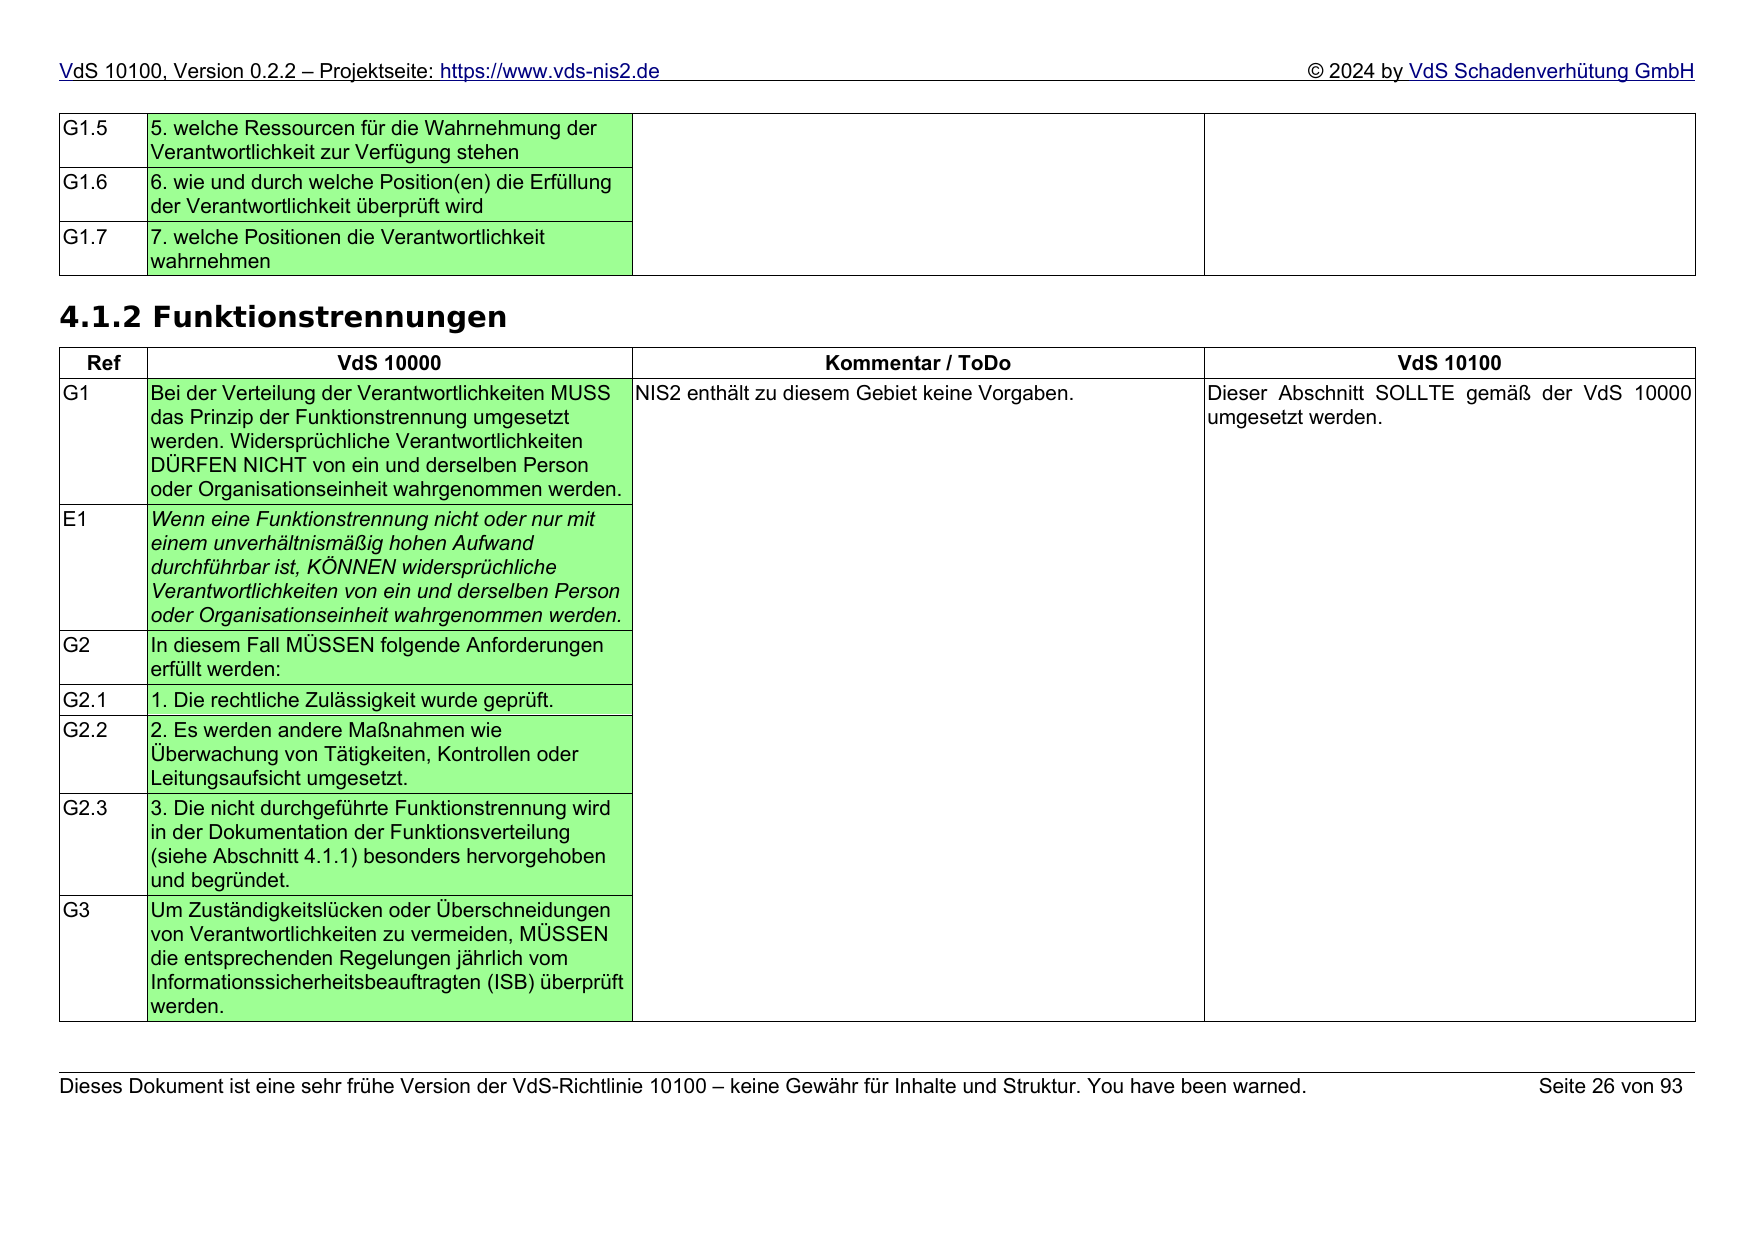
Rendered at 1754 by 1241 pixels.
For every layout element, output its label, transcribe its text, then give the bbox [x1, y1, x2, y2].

table_cell G2.2 [60, 716, 147, 793]
table_cell In diesem Fall MÜSSEN folgende Anforderungen erfüllt werden: [148, 631, 632, 684]
table_cell 6. wie und durch welche Position(en) die Erfüllung der Verantwortlichkeit überprüft wird [148, 168, 632, 221]
table_cell G2 [60, 631, 147, 684]
table_cell Wenn eine Funktionstrennung nicht oder nur mit einem unverhältnismäßig hohen Aufwand durchführbar ist, KÖNNEN widersprüchliche Verantwortlichkeiten von ein und derselben Person oder Organisationseinheit wahrgenommen werden. [148, 505, 632, 630]
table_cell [633, 379, 1204, 1021]
table_header Ref [60, 348, 147, 378]
table_cell 3. Die nicht durchgeführte Funktionstrennung wird in der Dokumentation der Funktionsverteilung (siehe Abschnitt 4.1.1) besonders hervorgehoben und begründet. [148, 794, 632, 895]
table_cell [1205, 379, 1695, 1021]
table_cell G1.5 [60, 114, 147, 167]
table_cell Bei der Verteilung der Verantwortlichkeiten MUSS das Prinzip der Funktionstrennung umgesetzt werden. Widersprüchliche Verantwortlichkeiten DÜRFEN NICHT von ein und derselben Person oder Organisationseinheit wahrgenommen werden. [148, 379, 632, 504]
table_cell G1.7 [60, 222, 147, 275]
table_cell 7. welche Positionen die Verantwortlichkeit wahrnehmen [148, 222, 632, 275]
table_cell 1. Die rechtliche Zulässigkeit wurde geprüft. [148, 685, 632, 714]
table_cell 2. Es werden andere Maßnahmen wie Überwachung von Tätigkeiten, Kontrollen oder Leitungsaufsicht umgesetzt. [148, 716, 632, 793]
table_cell G2.1 [60, 685, 147, 714]
table_cell Um Zuständigkeitslücken oder Überschneidungen von Verantwortlichkeiten zu vermeiden, MÜSSEN die entsprechenden Regelungen jährlich vom Informationssicherheitsbeauftragten (ISB) überprüft werden. [148, 896, 632, 1021]
table_cell E1 [60, 505, 147, 630]
table_cell G1.6 [60, 168, 147, 221]
subtitle 4.1.2 Funktionstrennungen [59, 301, 1695, 335]
table_cell G2.3 [60, 794, 147, 895]
table_cell 5. welche Ressourcen für die Wahrnehmung der Verantwortlichkeit zur Verfügung stehen [148, 114, 632, 167]
table_cell G3 [60, 896, 147, 1021]
table_header VdS 10000 [148, 348, 632, 378]
table_header Kommentar / ToDo [633, 348, 1204, 378]
table_header VdS 10100 [1205, 348, 1695, 378]
table_cell G1 [60, 379, 147, 504]
